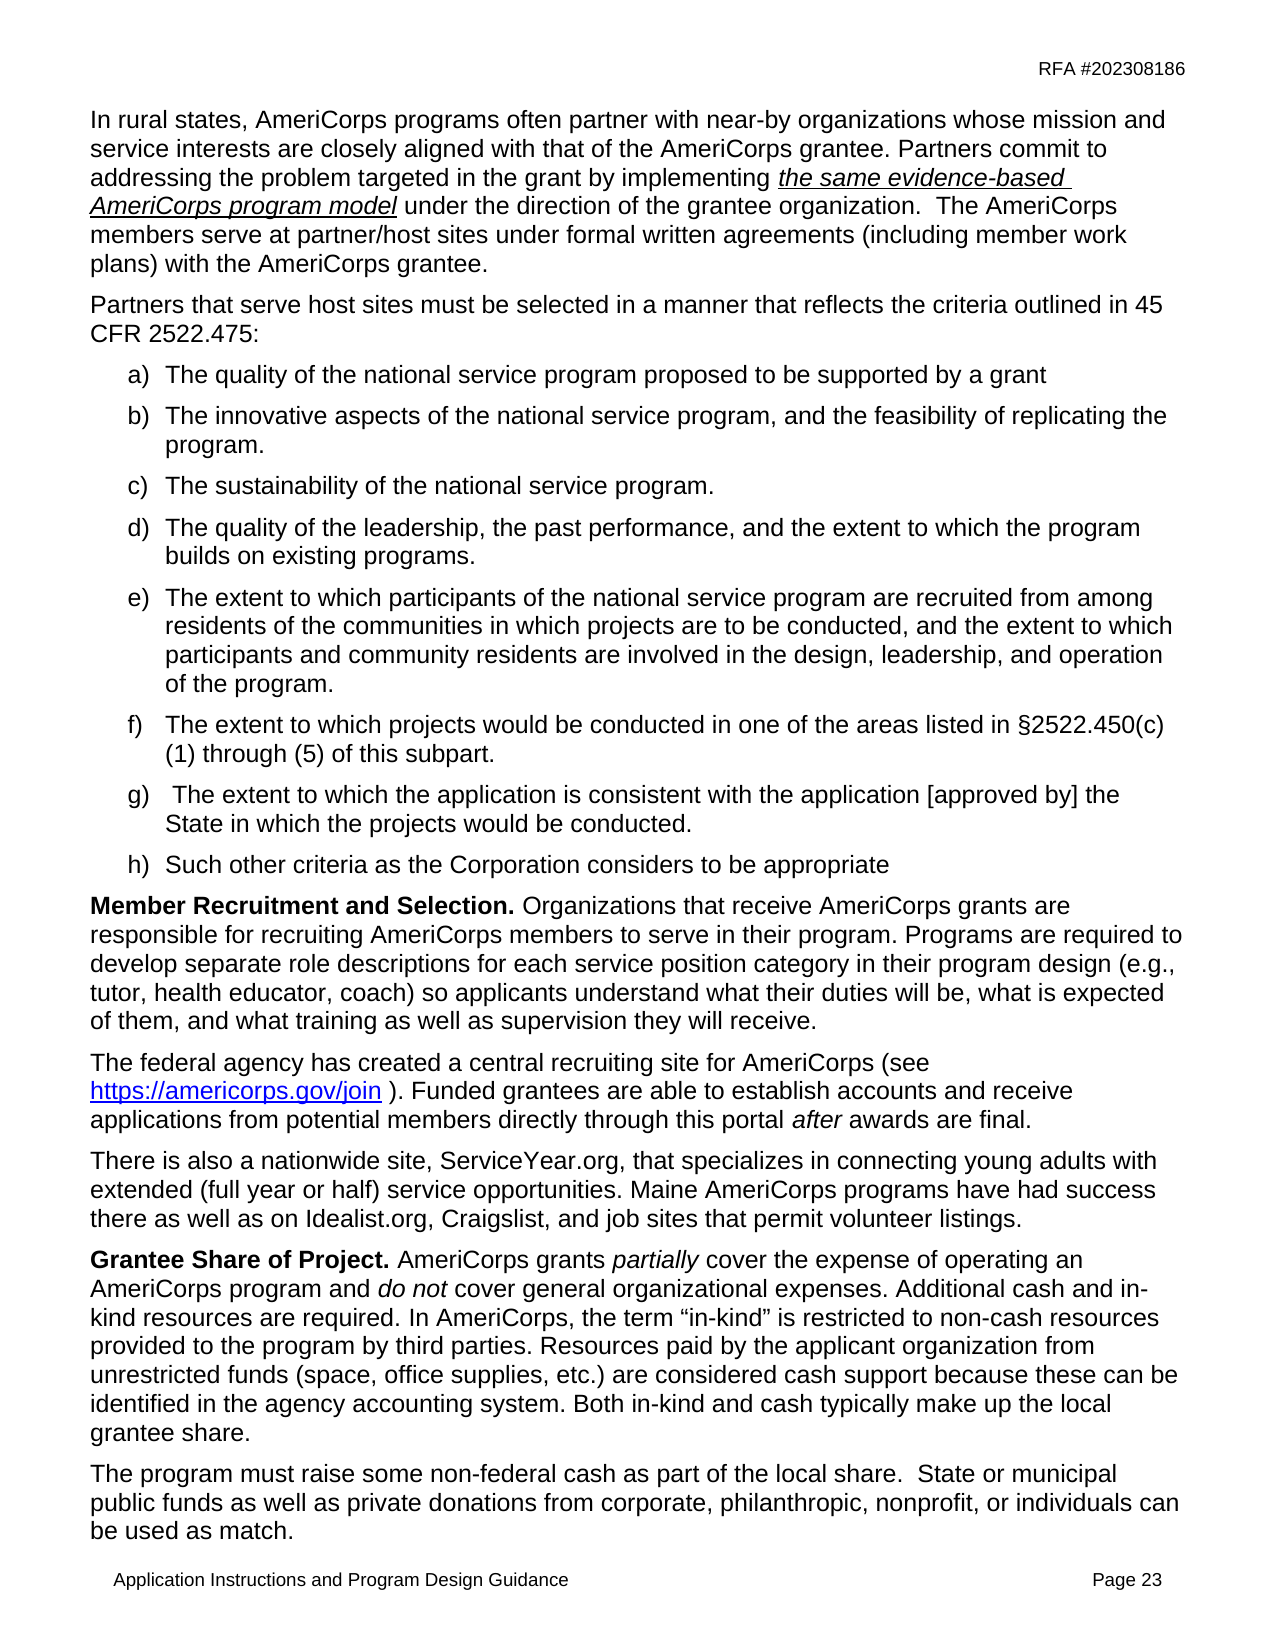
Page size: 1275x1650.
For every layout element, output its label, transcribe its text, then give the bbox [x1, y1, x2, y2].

list The extent to which the application is consistent with the application [approved by] the State in which the projects would be conducted. [127, 780, 1185, 837]
list The innovative aspects of the national service program, and the feasibility of replicating the program. [127, 401, 1185, 459]
list The extent to which participants of the national service program are recruited from among residents of the communities in which projects are to be conducted, and the extent to which participants and community residents are involved in the design, leadership, and operation of the program. [127, 582, 1185, 697]
text Grantee Share of Project. AmeriCorps grants partially cover the expense of operating an AmeriCorps program and do not cover general organizational expenses. Additional cash and in-kind resources are required. In AmeriCorps, the term “in-kind” is restricted to non-cash resources provided to the program by third parties. Resources paid by the applicant organization from unrestricted funds (space, office supplies, etc.) are considered cash support because these can be identified in the agency accounting system. Both in-kind and cash typically make up the local grantee share. [90, 1245, 1185, 1446]
text Partners that serve host sites must be selected in a manner that reflects the criteria outlined in 45 CFR 2522.475: [90, 290, 1185, 347]
text There is also a nationwide site, ServiceYear.org, that specializes in connecting young adults with extended (full year or half) service opportunities. Maine AmeriCorps programs have had success there as well as on Idealist.org, Craigslist, and job sites that permit volunteer listings. [90, 1146, 1185, 1232]
text The program must raise some non-federal cash as part of the local share. State or municipal public funds as well as private donations from corporate, philanthropic, nonprofit, or individuals can be used as match. [90, 1459, 1185, 1545]
list Such other criteria as the Corporation considers to be appropriate [127, 850, 1185, 879]
list The extent to which projects would be conducted in one of the areas listed in §2522.450(c)(1) through (5) of this subpart. [127, 710, 1185, 767]
text The federal agency has created a central recruiting site for AmeriCorps (see https://americorps.gov/join ). Funded grantees are able to establish accounts and receive applications from potential members directly through this portal after awards are final. [90, 1047, 1185, 1134]
list The sustainability of the national service program. [127, 471, 1185, 500]
text In rural states, AmeriCorps programs often partner with near-by organizations whose mission and service interests are closely aligned with that of the AmeriCorps grantee. Partners commit to addressing the problem targeted in the grant by implementing the same evidence-based AmeriCorps program model under the direction of the grantee organization. The AmeriCorps members serve at partner/host sites under formal written agreements (including member work plans) with the AmeriCorps grantee. [90, 105, 1185, 277]
list The quality of the national service program proposed to be supported by a grant [127, 360, 1185, 389]
list The quality of the leadership, the past performance, and the extent to which the program builds on existing programs. [127, 512, 1185, 570]
text Member Recruitment and Selection. Organizations that receive AmeriCorps grants are responsible for recruiting AmeriCorps members to serve in their program. Programs are required to develop separate role descriptions for each service position category in their program design (e.g., tutor, health educator, coach) so applicants understand what their duties will be, what is expected of them, and what training as well as supervision they will receive. [90, 891, 1185, 1035]
